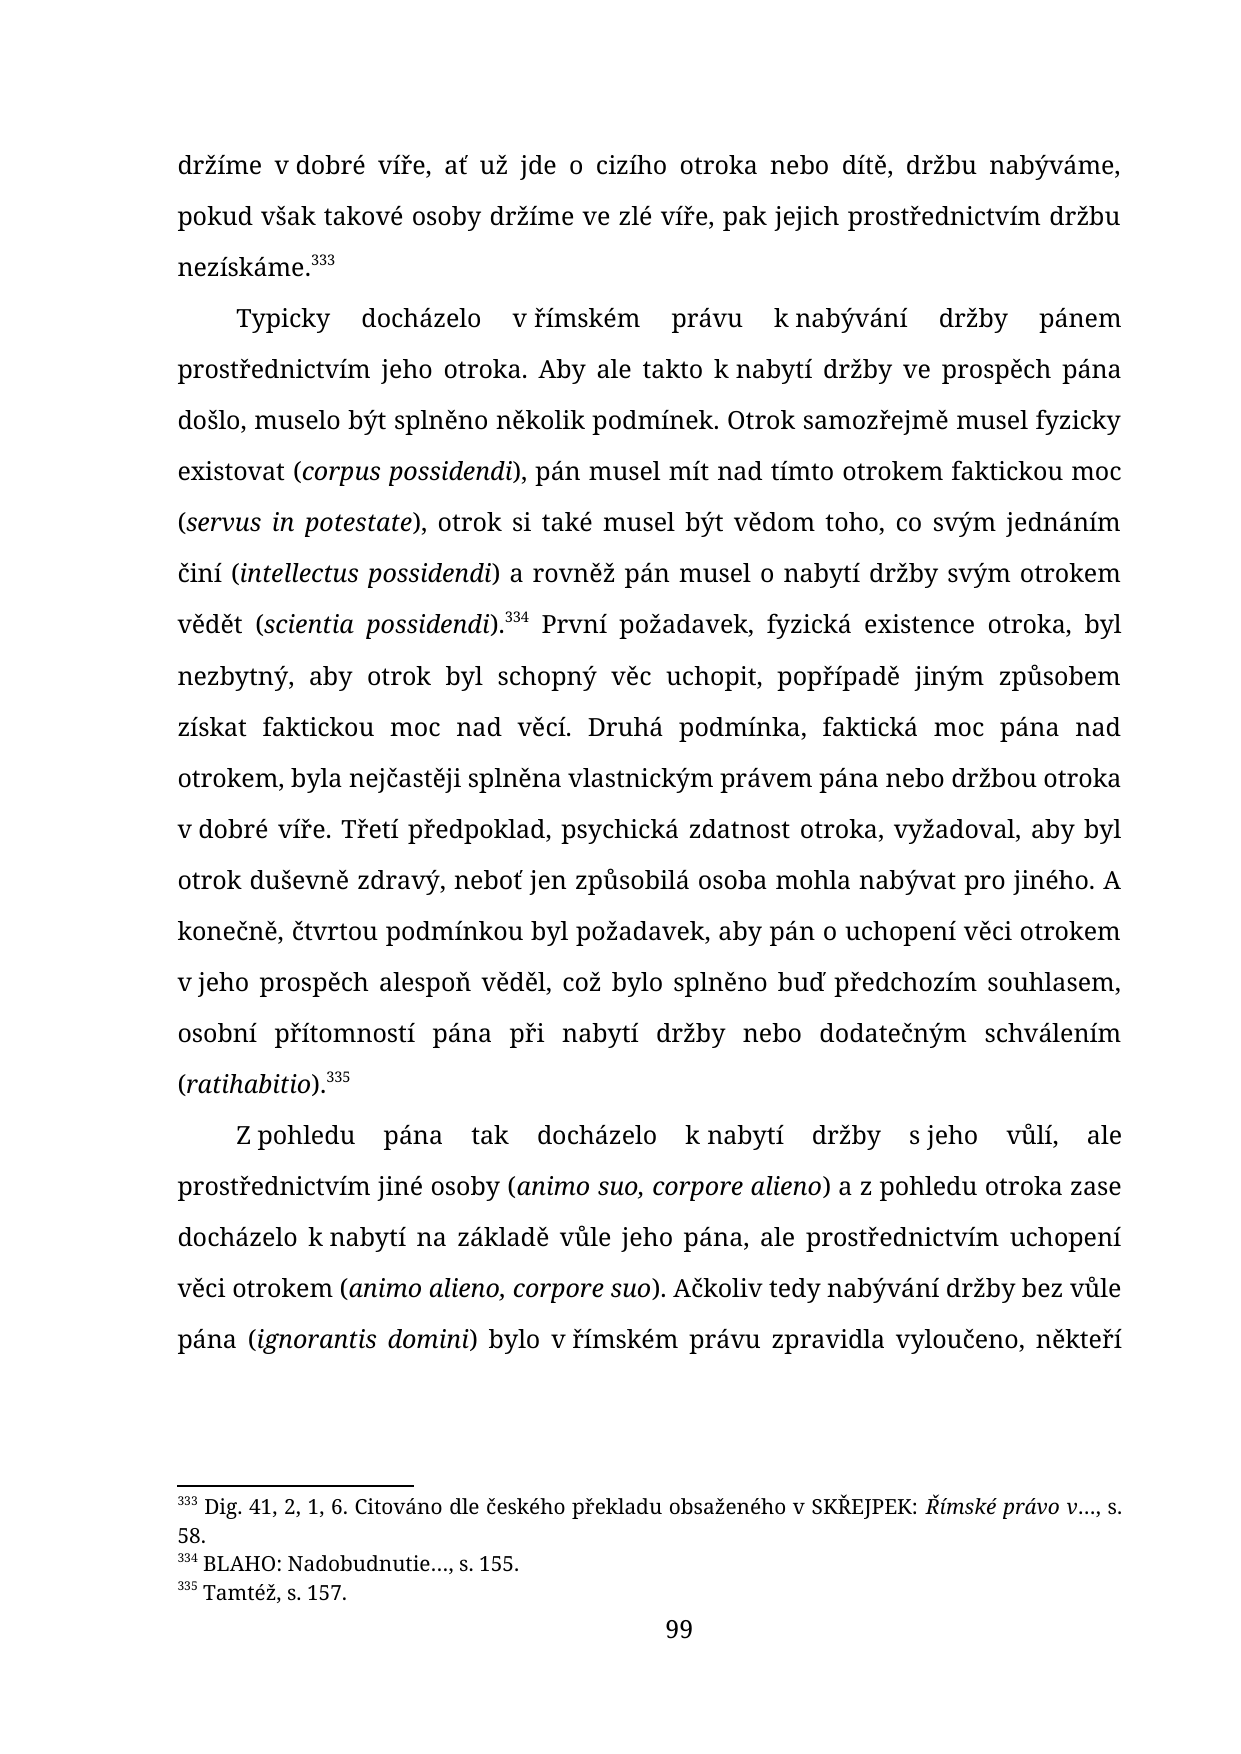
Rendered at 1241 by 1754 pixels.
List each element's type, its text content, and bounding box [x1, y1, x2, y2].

text Typicky docházelo v římském právu k nabývání držby pánem prostřednictvím jeho otroka. Aby ale takto k nabytí držby ve prospěch pána došlo, muselo být splněno několik podmínek. Otrok samozřejmě musel fyzicky existovat (corpus possidendi), pán musel mít nad tímto otrokem faktickou moc (servus in potestate), otrok si také musel být vědom toho, co svým jednáním činí (intellectus possidendi) a rovněž pán musel o nabytí držby svým otrokem vědět (scientia possidendi). První požadavek, fyzická existence otroka, byl nezbytný, aby otrok byl schopný věc uchopit, popřípadě jiným způsobem získat faktickou moc nad věcí. Druhá podmínka, faktická moc pána nad otrokem, byla nejčastěji splněna vlastnickým právem pána nebo držbou otroka v dobré víře. Třetí předpoklad, psychická zdatnost otroka, vyžadoval, aby byl otrok duševně zdravý, neboť jen způsobilá osoba mohla nabývat pro jiného. A konečně, čtvrtou podmínkou byl požadavek, aby pán o uchopení věci otrokem v jeho prospěch alespoň věděl, což bylo splněno buď předchozím souhlasem, osobní přítomností pána při nabytí držby nebo dodatečným schválením (ratihabitio). [177, 301, 1122, 1101]
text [177, 1117, 1122, 1356]
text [177, 148, 1122, 284]
